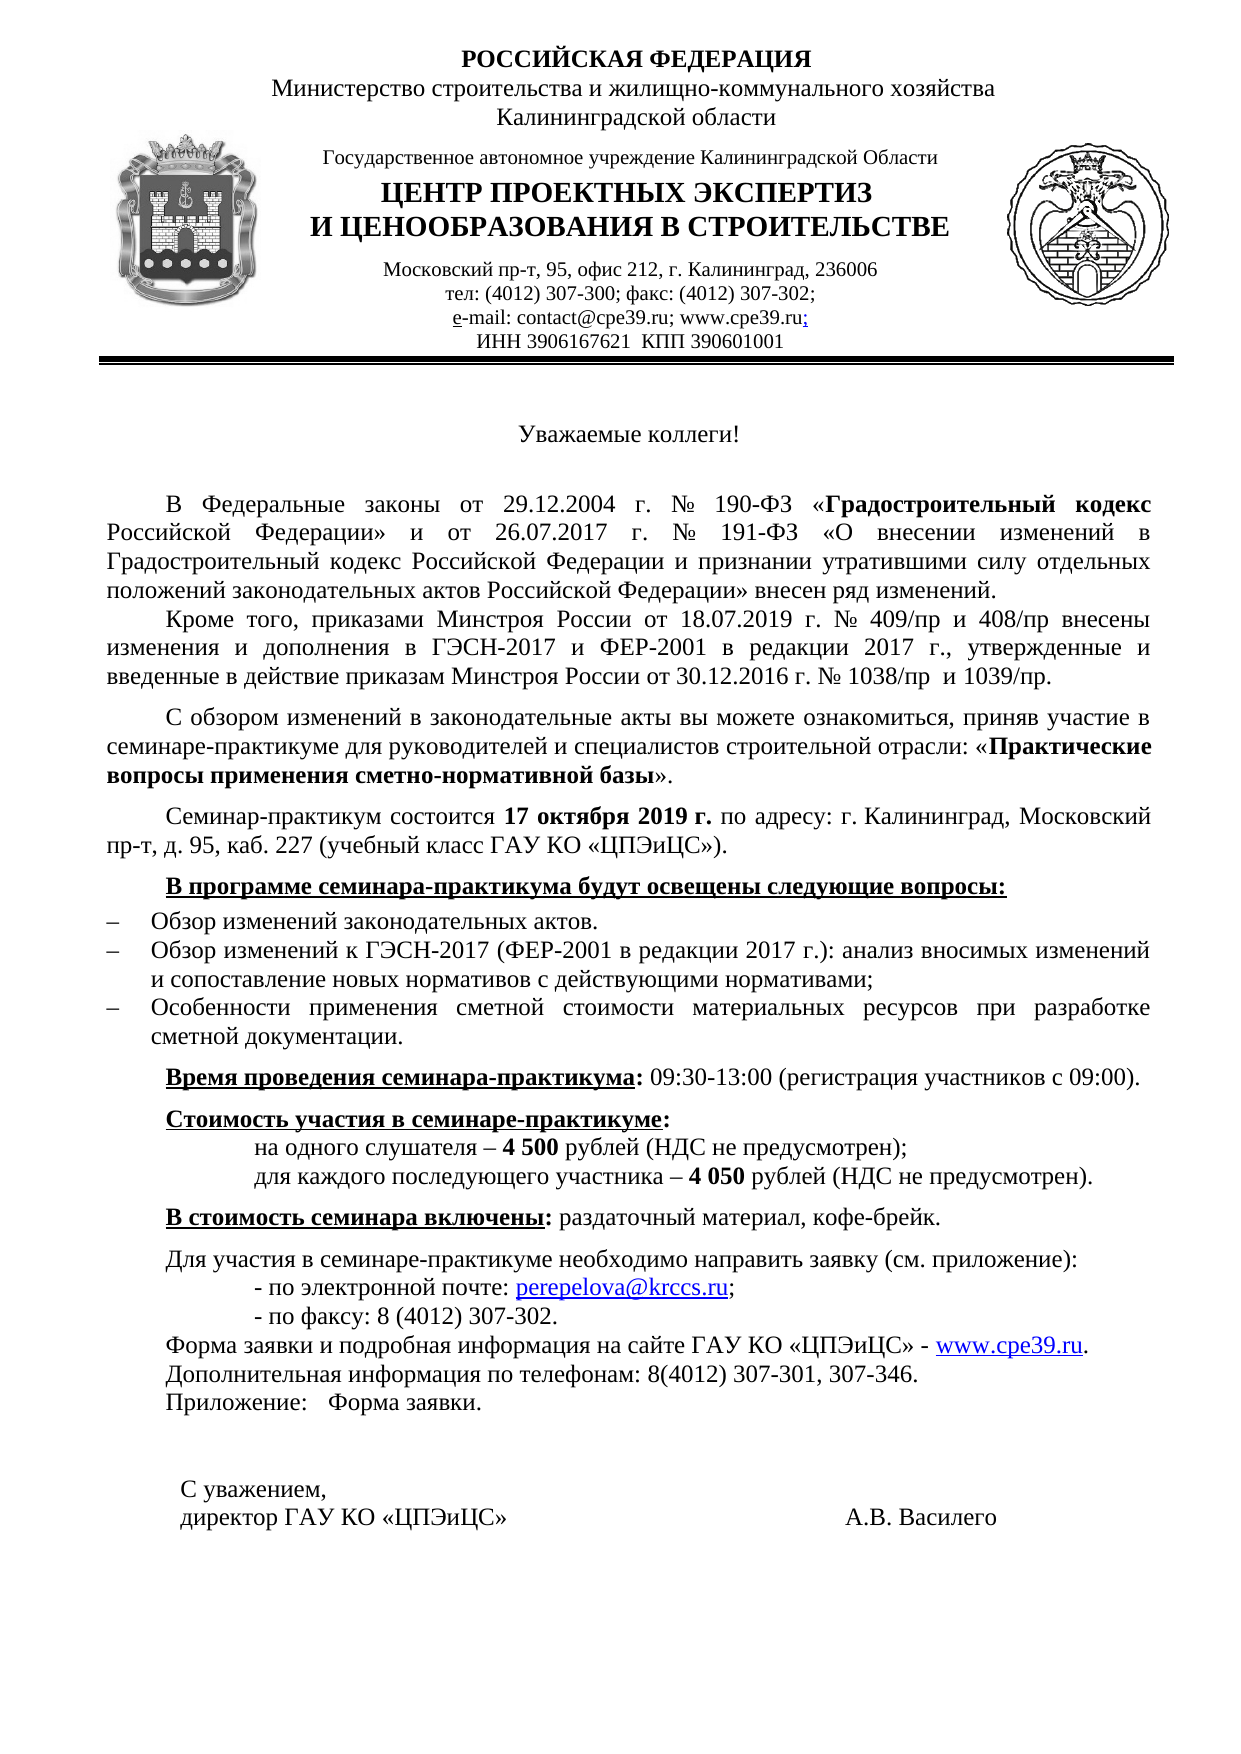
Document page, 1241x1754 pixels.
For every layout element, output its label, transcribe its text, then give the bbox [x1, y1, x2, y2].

table_cell [996, 131, 1174, 356]
text Стоимость участия в семинаре-практикуме: [165, 1104, 1152, 1132]
table_cell [99, 131, 264, 356]
text Семинар-практикум состоится 17 октября 2019 г. по адресу: г. Калининград, Московский пр-т, д. 95, каб. 227 (учебный класс ГАУ КО «ЦПЭиЦС»). [106, 801, 1152, 859]
text Форма заявки и подробная информация на сайте ГАУ КО «ЦПЭиЦС» - www.cpe39.ru. [106, 1330, 1152, 1359]
text В Федеральные законы от 29.12.2004 г. № 190-ФЗ «Градостроительный кодекс Российской Федерации» и от 26.07.2017 г. № 191-ФЗ «О внесении изменений в Градостроительный кодекс Российской Федерации и признании утратившими силу отдельных положений законодательных актов Российской Федерации» внесен ряд изменений. [106, 489, 1152, 604]
list Особенности применения сметной стоимости материальных ресурсов при разработке сметной документации. [106, 992, 1152, 1050]
text Дополнительная информация по телефонам: 8(4012) 307-301, 307-346. [106, 1359, 1152, 1387]
text В стоимость семинара включены: раздаточный материал, кофе-брейк. [165, 1202, 1152, 1231]
table_cell Государственное автономное учреждение Калининградской Области ЦЕНТР ПРОЕКТНЫХ ЭКСПЕРТИЗ И ЦЕНООБРАЗОВАНИЯ В СТРОИТЕЛЬСТВЕ Московский пр-т, 95, офис 212, г. Калининград, 236006 тел: (4012) 307-300; факс: (4012) 307-302; e-mail: contact@cpe39.ru; www.cpe39.ru; ИНН 3906167621 КПП 390601001 [264, 131, 996, 356]
list Обзор изменений законодательных актов. [106, 906, 1152, 935]
text Время проведения семинара-практикума: 09:30-13:00 (регистрация участников с 09:00). [165, 1062, 1152, 1091]
text - по электронной почте: perepelova@krccs.ru; [180, 1272, 1152, 1301]
text на одного слушателя – 4 500 рублей (НДС не предусмотрен); [254, 1132, 1152, 1161]
text Для участия в семинаре-практикуме необходимо направить заявку (см. приложение): [106, 1244, 1152, 1272]
list Обзор изменений к ГЭСН-2017 (ФЕР-2001 в редакции 2017 г.): анализ вносимых изменений и сопоставление новых нормативов с действующими нормативами; [106, 935, 1152, 992]
text - по факсу: 8 (4012) 307-302. [180, 1301, 1152, 1330]
picture [1007, 143, 1169, 306]
text С уважением, [106, 1474, 1152, 1502]
text Кроме того, приказами Минстроя России от 18.07.2019 г. № 409/пр и 408/пр внесены изменения и дополнения в ГЭСН-2017 и ФЕР-2001 в редакции 2017 г., утвержденные и введенные в действие приказам Минстроя России от 30.12.2016 г. № 1038/пр и 1039/пр. [106, 604, 1152, 690]
text С обзором изменений в законодательные акты вы можете ознакомиться, приняв участие в семинаре-практикуме для руководителей и специалистов строительной отрасли: «Практические вопросы применения сметно-нормативной базы». [106, 702, 1152, 789]
table_header РОССИЙСКАЯ ФЕДЕРАЦИЯ Министерство строительства и жилищно-коммунального хозяйства Калининградской области [99, 44, 1174, 131]
text для каждого последующего участника – 4 050 рублей (НДС не предусмотрен). [254, 1161, 1152, 1190]
text Приложение: Форма заявки. [106, 1387, 1152, 1416]
text директор ГАУ КО «ЦПЭиЦС» А.В. Василего [106, 1502, 1152, 1531]
text В программе семинара-практикума будут освещены следующие вопросы: [165, 871, 1152, 900]
text Уважаемые коллеги! [106, 419, 1152, 447]
